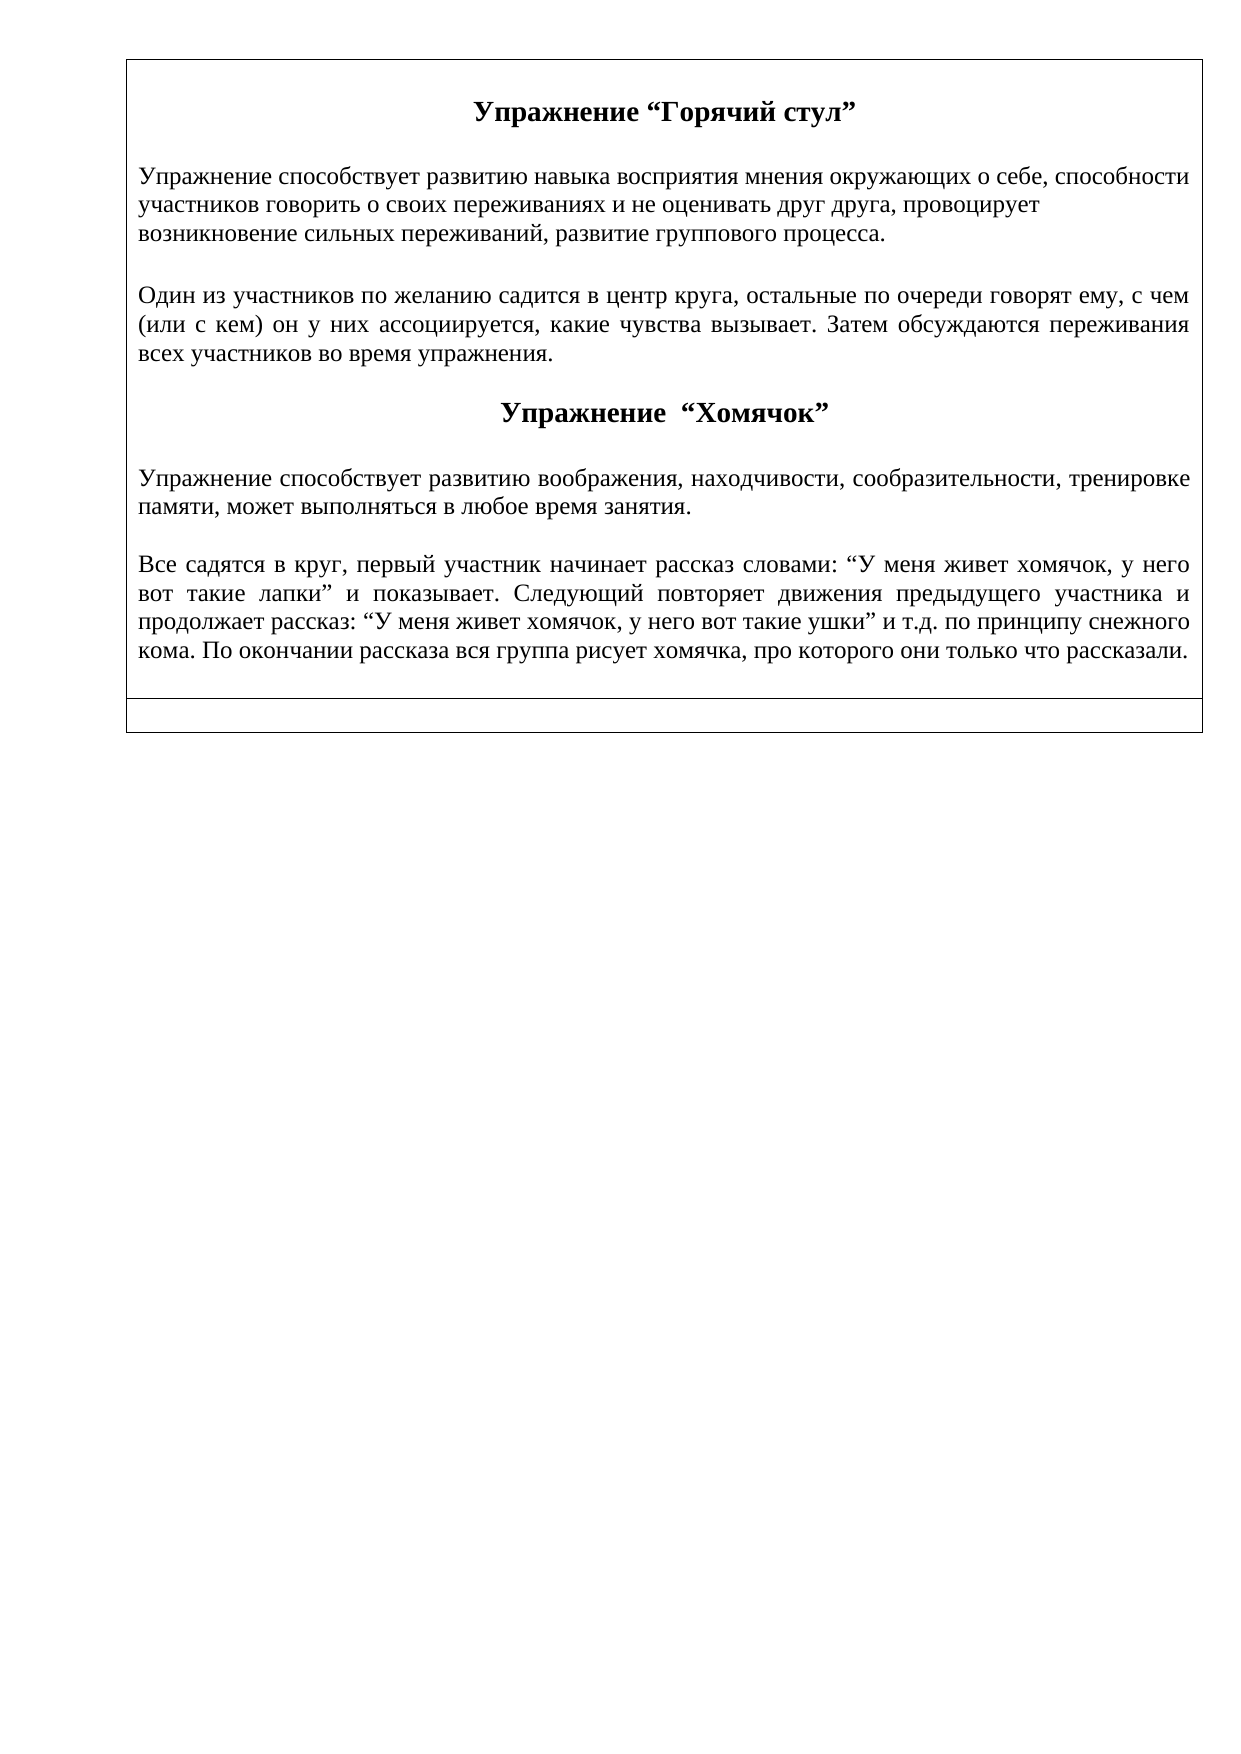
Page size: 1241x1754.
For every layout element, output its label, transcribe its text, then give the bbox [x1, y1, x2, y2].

table_cell Упражнение “Горячий стул” Упражнение способствует развитию навыка восприятия мнения окружающих о себе, способности участников говорить о своих переживаниях и не оценивать друг друга, провоцирует возникновение сильных переживаний, развитие группового процесса. Один из участников по желанию садится в центр круга, остальные по очереди говорят ему, с чем (или с кем) он у них ассоциируется, какие чувства вызывает. Затем обсуждаются переживания всех участников во время упражнения. Упражнение “Хомячок” Упражнение способствует развитию воображения, находчивости, сообразительности, тренировке памяти, может выполняться в любое время занятия. Все садятся в круг, первый участник начинает рассказ словами: “У меня живет хомячок, у него вот такие лапки” и показывает. Следующий повторяет движения предыдущего участника и продолжает рассказ: “У меня живет хомячок, у него вот такие ушки” и т.д. по принципу снежного кома. По окончании рассказа вся группа рисует хомячка, про которого они только что рассказали. [127, 60, 1202, 697]
table_cell [127, 699, 1202, 732]
